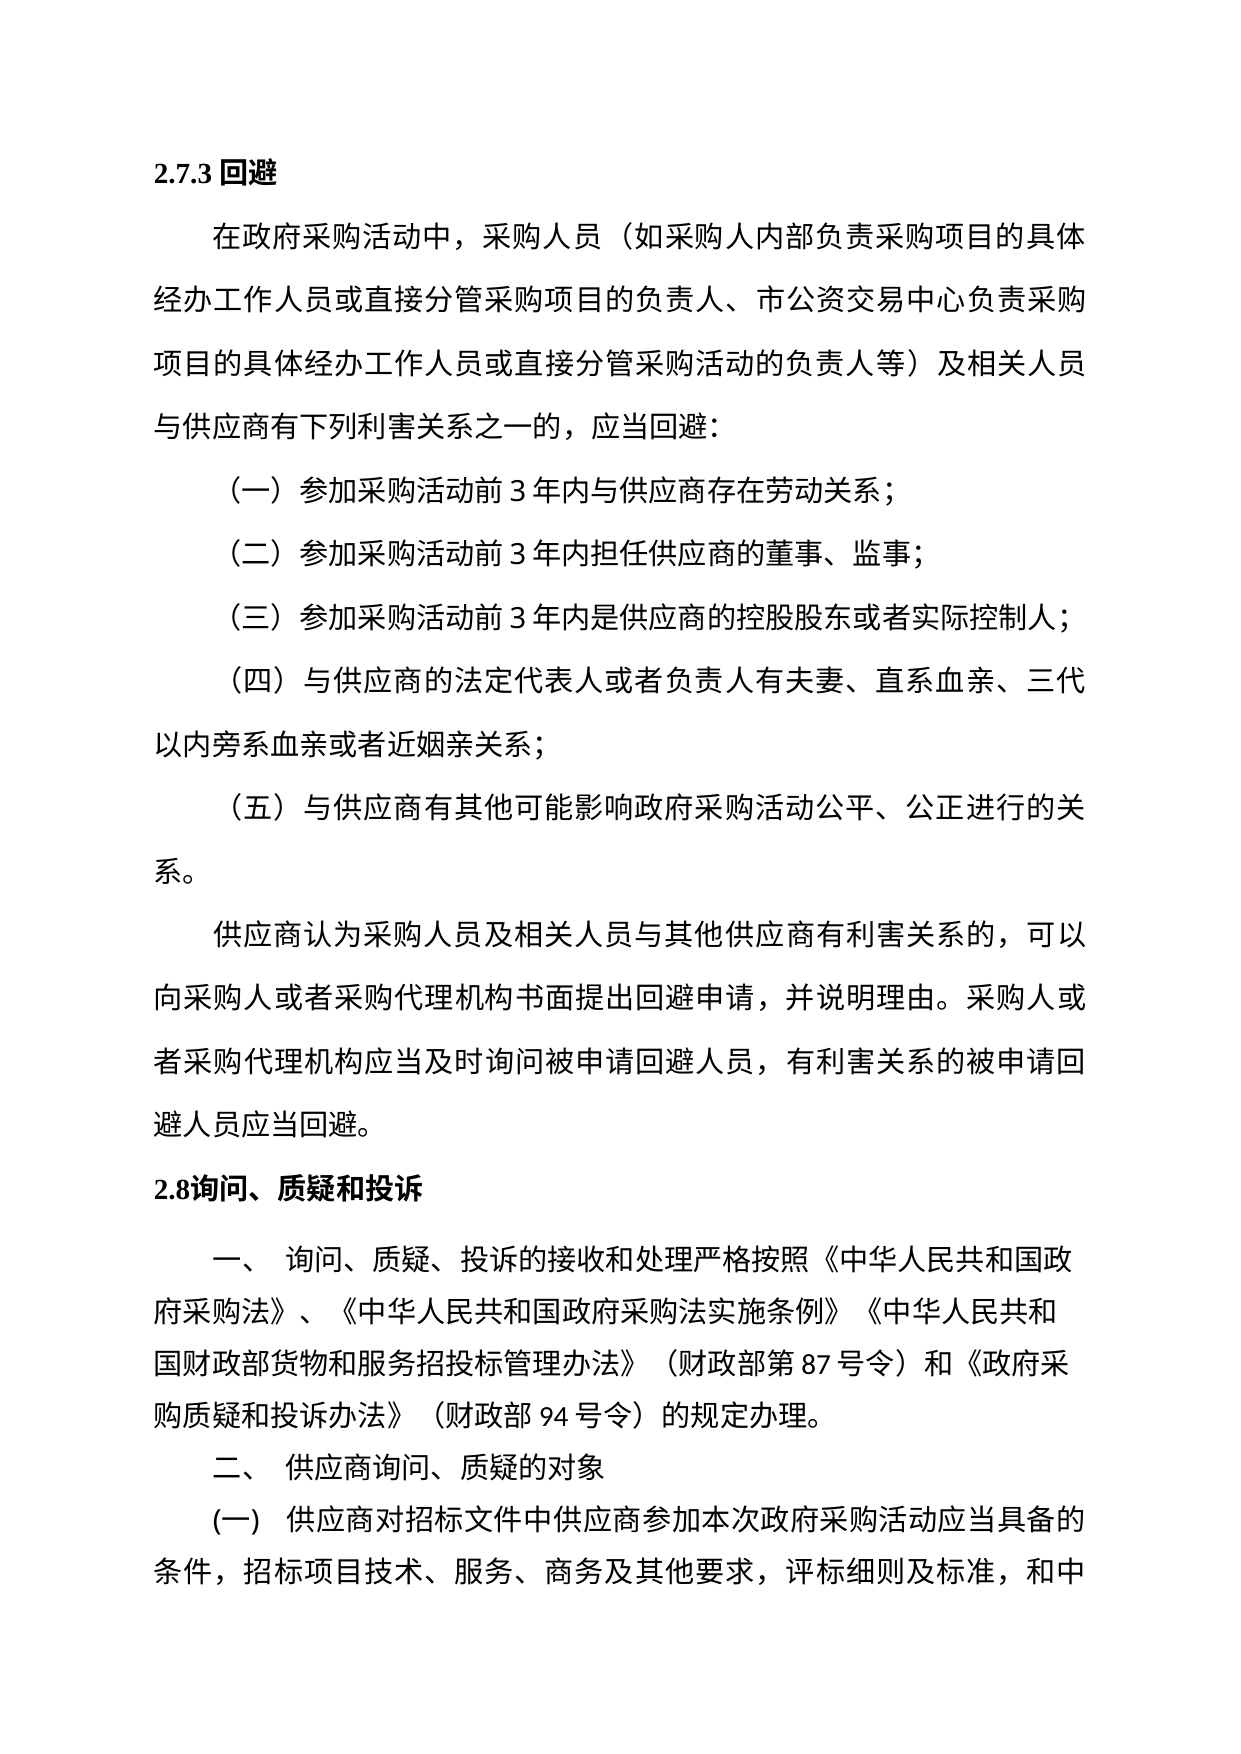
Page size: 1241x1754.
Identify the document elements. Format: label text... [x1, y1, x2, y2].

text （四）与供应商的法定代表人或者负责人有夫妻、直系血亲、三代以内旁系血亲或者近姻亲关系； [153, 658, 1087, 763]
list 回避 [153, 150, 1087, 192]
text 供应商认为采购人员及相关人员与其他供应商有利害关系的，可以向采购人或者采购代理机构书面提出回避申请，并说明理由。采购人或者采购代理机构应当及时询问被申请回避人员，有利害关系的被申请回避人员应当回避。 [153, 912, 1087, 1144]
text （三）参加采购活动前3年内是供应商的控股股东或者实际控制人； [153, 594, 1087, 637]
text 在政府采购活动中，采购人员（如采购人内部负责采购项目的具体经办工作人员或直接分管采购项目的负责人、市公资交易中心负责采购项目的具体经办工作人员或直接分管采购活动的负责人等）及相关人员与供应商有下列利害关系之一的，应当回避： [153, 213, 1087, 446]
text （一）参加采购活动前3年内与供应商存在劳动关系； [153, 467, 1087, 509]
text （五）与供应商有其他可能影响政府采购活动公平、公正进行的关系。 [153, 785, 1087, 890]
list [153, 1489, 1087, 1593]
list 供应商询问、质疑的对象 [153, 1437, 1087, 1489]
text （二）参加采购活动前3年内担任供应商的董事、监事； [153, 531, 1087, 573]
list 询问、质疑、投诉的接收和处理严格按照《中华人民共和国政府采购法》、《中华人民共和国政府采购法实施条例》《中华人民共和国财政部货物和服务招投标管理办法》（财政部第87号令）和《政府采购质疑和投诉办法》（财政部94号令）的规定办理。 [153, 1229, 1087, 1437]
list 询问、质疑和投诉 [153, 1165, 1087, 1208]
